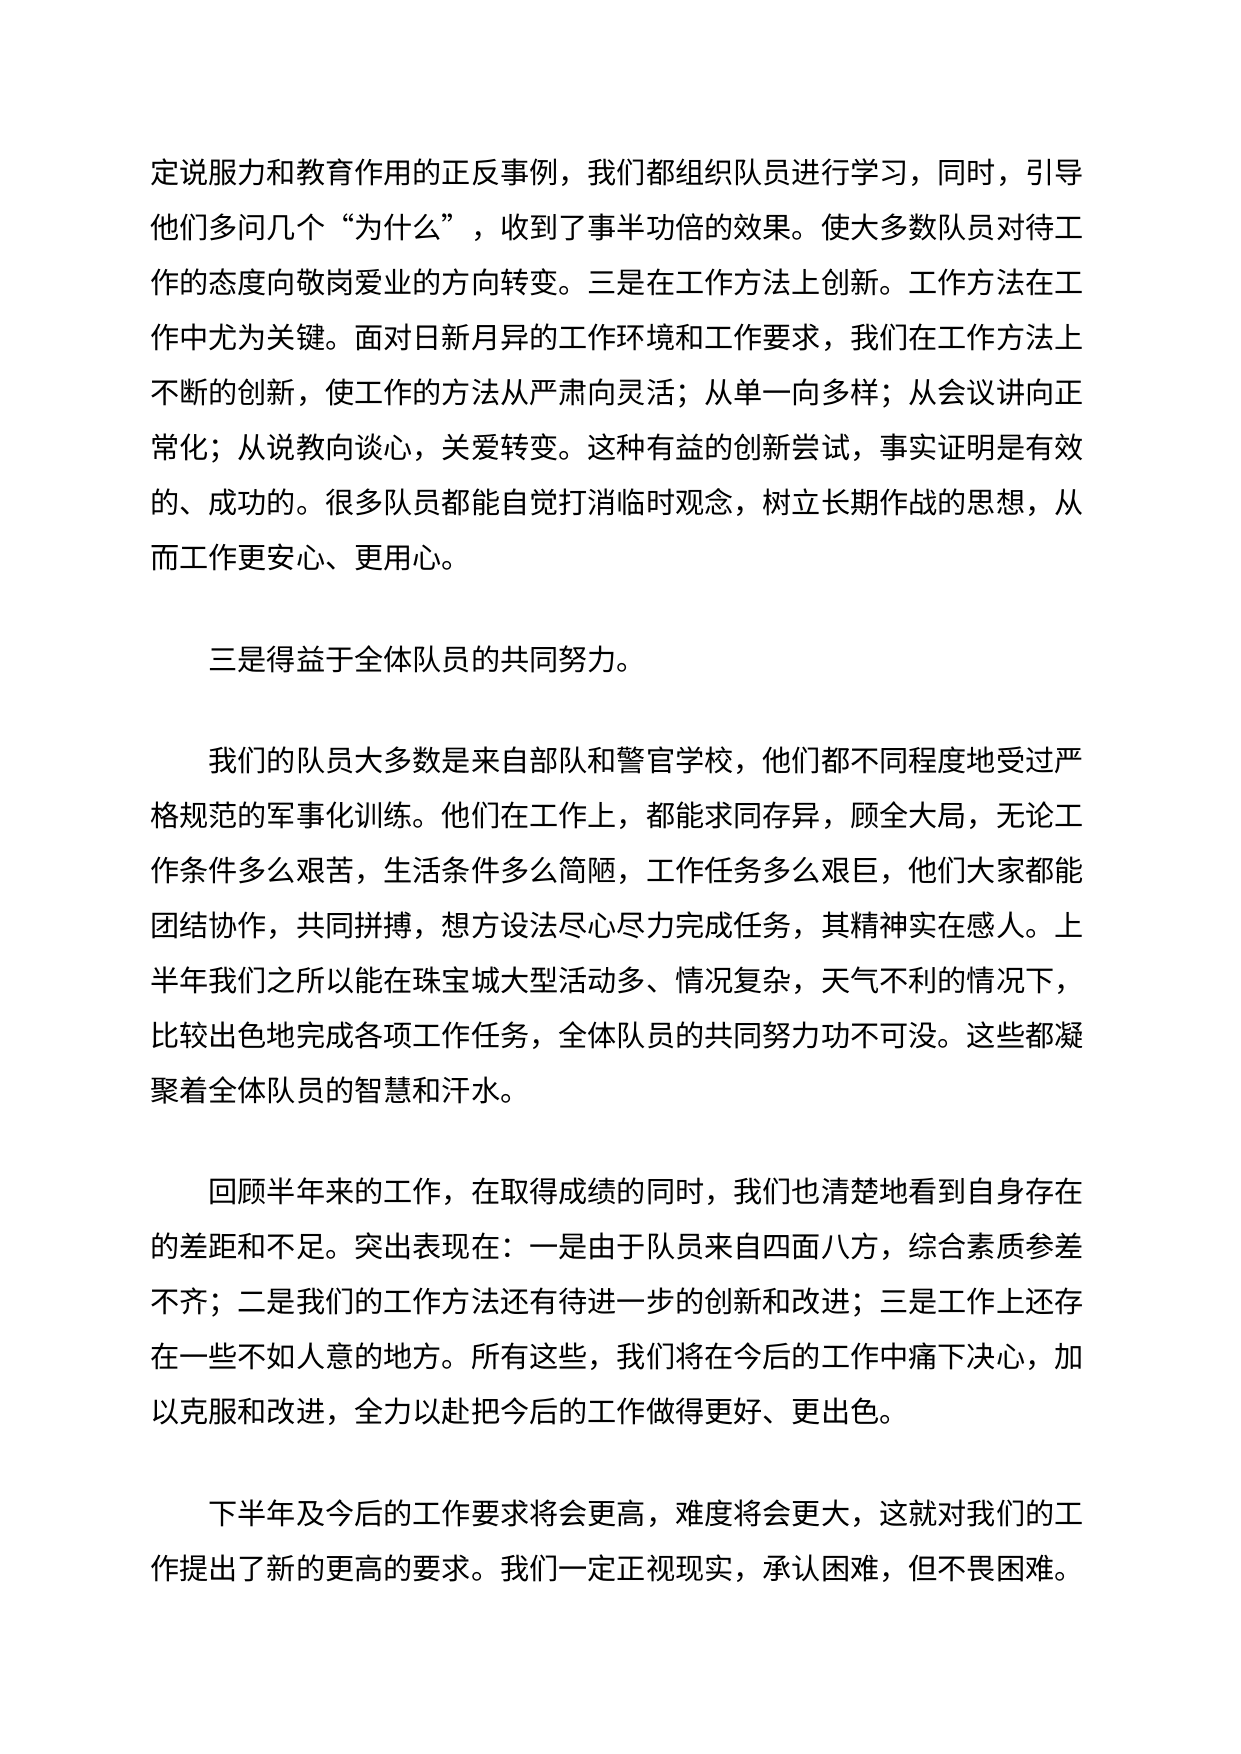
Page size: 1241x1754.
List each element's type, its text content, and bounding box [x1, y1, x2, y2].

text 回顾半年来的工作，在取得成绩的同时，我们也清楚地看到自身存在的差距和不足。突出表现在：一是由于队员来自四面八方，综合素质参差不齐；二是我们的工作方法还有待进一步的创新和改进；三是工作上还存在一些不如人意的地方。所有这些，我们将在今后的工作中痛下决心，加以克服和改进，全力以赴把今后的工作做得更好、更出色。 [150, 1169, 1090, 1431]
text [150, 1490, 1090, 1587]
text 我们的队员大多数是来自部队和警官学校，他们都不同程度地受过严格规范的军事化训练。他们在工作上，都能求同存异，顾全大局，无论工作条件多么艰苦，生活条件多么简陋，工作任务多么艰巨，他们大家都能团结协作，共同拼搏，想方设法尽心尽力完成任务，其精神实在感人。上半年我们之所以能在珠宝城大型活动多、情况复杂，天气不利的情况下，比较出色地完成各项工作任务，全体队员的共同努力功不可没。这些都凝聚着全体队员的智慧和汗水。 [150, 738, 1090, 1109]
text 三是得益于全体队员的共同努力。 [150, 636, 1090, 678]
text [150, 150, 1090, 577]
